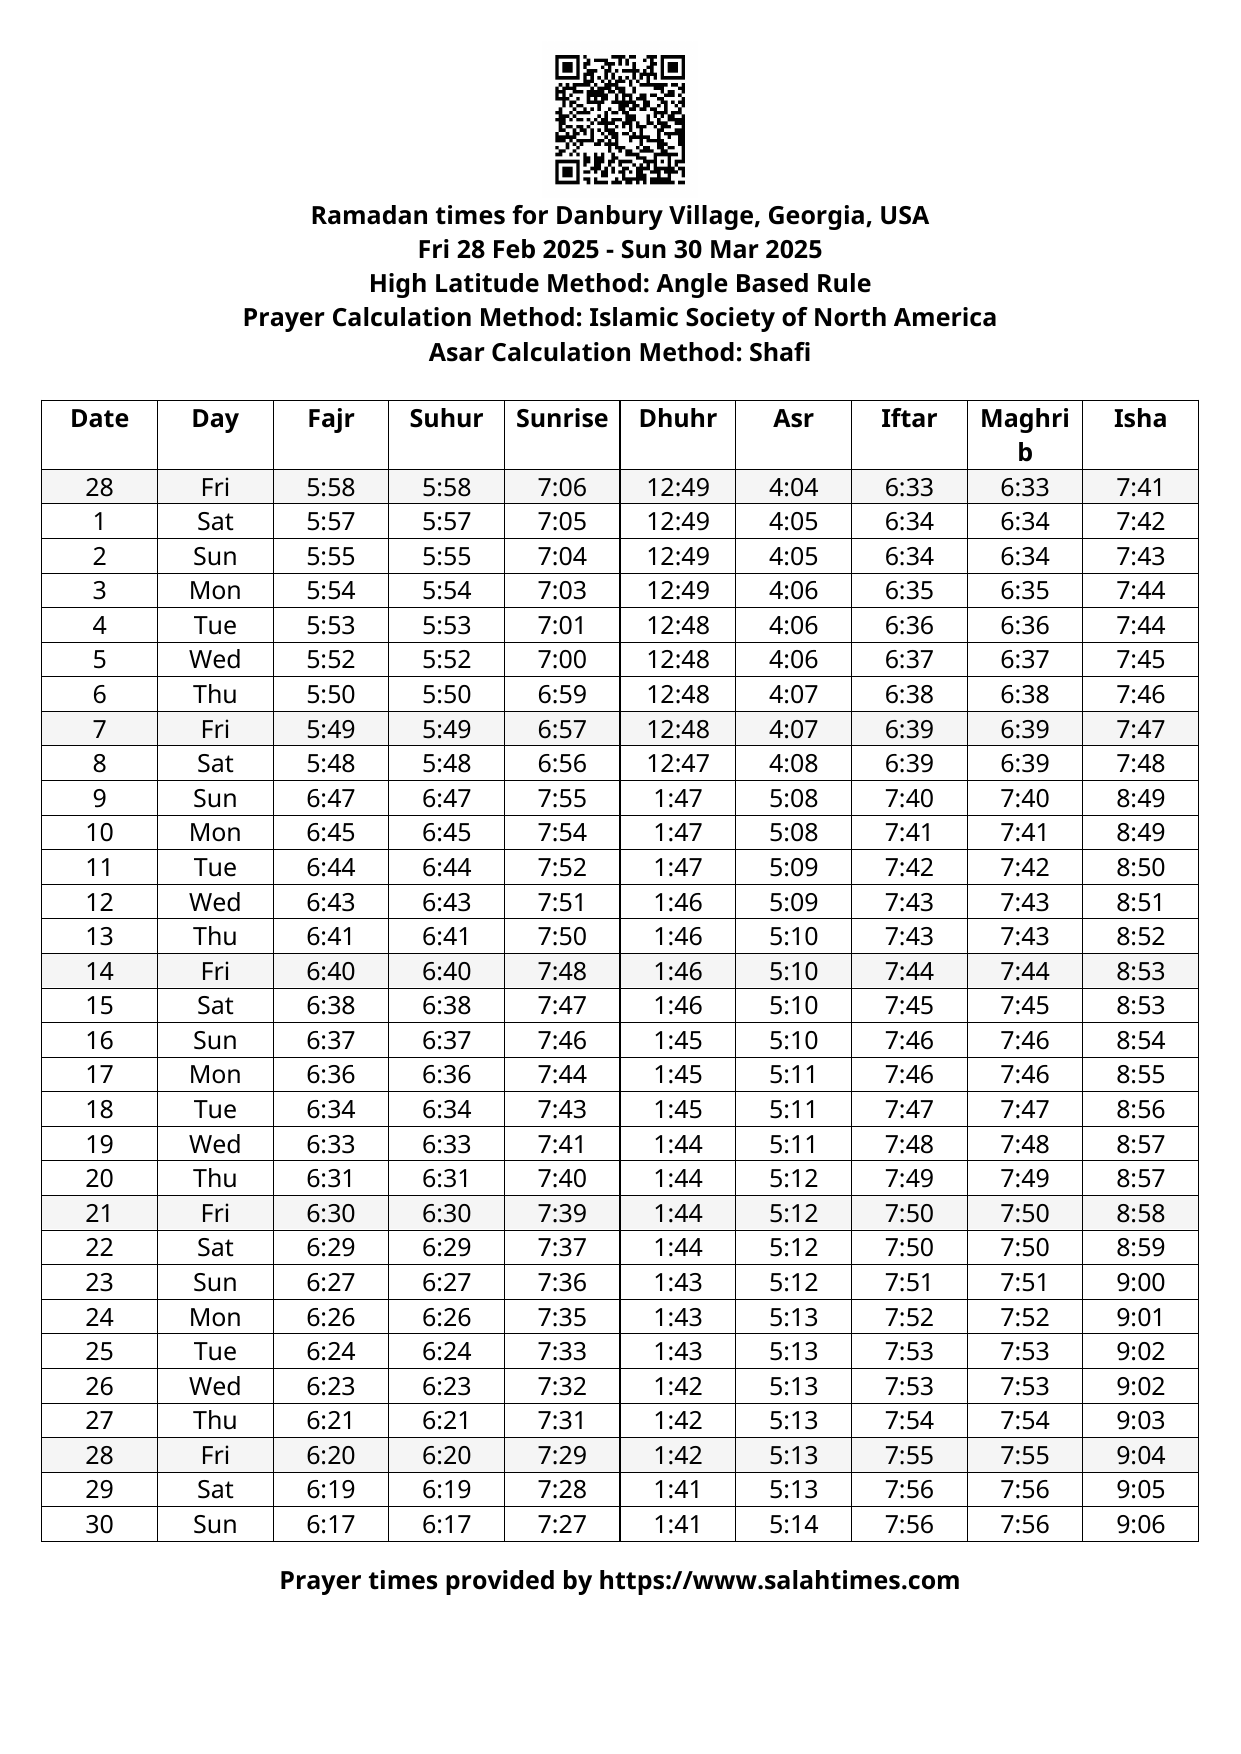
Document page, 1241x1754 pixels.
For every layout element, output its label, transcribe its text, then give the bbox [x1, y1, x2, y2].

table_cell 7:44 [1083, 574, 1198, 607]
table_cell 8:49 [1083, 816, 1198, 849]
table_cell 6:30 [389, 1196, 504, 1229]
table_cell 6:39 [852, 746, 967, 780]
table_cell 4:06 [736, 608, 851, 642]
table_cell 11 [42, 850, 157, 884]
table_cell 6:59 [505, 677, 619, 711]
table_cell 7:45 [968, 989, 1082, 1022]
table_cell 24 [42, 1300, 157, 1333]
table_cell 6:40 [389, 954, 504, 987]
table_cell 5:55 [274, 539, 388, 572]
table_cell 12:48 [621, 608, 735, 642]
table_cell 4:04 [736, 470, 851, 503]
table_cell 5:54 [274, 574, 388, 607]
table_cell 7:49 [852, 1161, 967, 1195]
table_cell 5:48 [274, 746, 388, 780]
table_cell 7:36 [505, 1265, 619, 1299]
table_cell 7:54 [968, 1404, 1082, 1437]
table_cell 9:04 [1083, 1438, 1198, 1472]
table_cell 7:46 [852, 1023, 967, 1057]
table_cell 6:17 [274, 1507, 388, 1541]
table_cell 6:44 [274, 850, 388, 884]
table_cell 6:33 [968, 470, 1082, 503]
table_cell 1:43 [621, 1334, 735, 1368]
table_cell Wed [158, 1369, 273, 1402]
table_cell 6:39 [968, 712, 1082, 745]
table_cell 6:19 [389, 1473, 504, 1506]
text Asar Calculation Method: Shafi [42, 334, 1198, 368]
table_cell 7:52 [505, 850, 619, 884]
table_cell 5:49 [274, 712, 388, 745]
text Prayer Calculation Method: Islamic Society of North America [42, 300, 1198, 334]
table_header Sunrise [505, 401, 619, 469]
table_cell 7:35 [505, 1300, 619, 1333]
table_cell 6:40 [274, 954, 388, 987]
table_cell 4:06 [736, 643, 851, 676]
table_cell 6:38 [852, 677, 967, 711]
table_cell 6:34 [389, 1092, 504, 1126]
table_cell 12:49 [621, 504, 735, 538]
table_cell 6:34 [852, 539, 967, 572]
table_cell 7:42 [852, 850, 967, 884]
table_cell 7:55 [852, 1438, 967, 1472]
table_cell 7:39 [505, 1196, 619, 1229]
table_cell 7:45 [852, 989, 967, 1022]
table_cell 5:11 [736, 1092, 851, 1126]
table_cell 5:13 [736, 1334, 851, 1368]
table_cell 7:47 [505, 989, 619, 1022]
table_cell 1 [42, 504, 157, 538]
table_cell 1:46 [621, 954, 735, 987]
table_cell 6:21 [274, 1404, 388, 1437]
table_cell 7:52 [968, 1300, 1082, 1333]
table_cell 10 [42, 816, 157, 849]
table_cell 21 [42, 1196, 157, 1229]
table_cell 8:53 [1083, 954, 1198, 987]
table_cell 7:54 [505, 816, 619, 849]
table_cell 6:27 [274, 1265, 388, 1299]
table_cell 5:08 [736, 781, 851, 814]
table_cell 6:35 [968, 574, 1082, 607]
table_cell Fri [158, 470, 273, 503]
table_cell 8:49 [1083, 781, 1198, 814]
table_cell 4 [42, 608, 157, 642]
table_cell 7:51 [852, 1265, 967, 1299]
table_cell 8:56 [1083, 1092, 1198, 1126]
table_cell 5:09 [736, 850, 851, 884]
table_cell 7:33 [505, 1334, 619, 1368]
table_cell 7:56 [852, 1473, 967, 1506]
table_cell 5:58 [389, 470, 504, 503]
table_header Dhuhr [621, 401, 735, 469]
table_cell 7:53 [968, 1334, 1082, 1368]
table_cell 15 [42, 989, 157, 1022]
table_cell Sun [158, 781, 273, 814]
table_cell 6:26 [274, 1300, 388, 1333]
table_cell 12 [42, 885, 157, 918]
table_cell 9:02 [1083, 1369, 1198, 1402]
table_cell 6:36 [389, 1058, 504, 1091]
table_cell 7:52 [852, 1300, 967, 1333]
table_cell Sat [158, 1231, 273, 1264]
table_cell 9:06 [1083, 1507, 1198, 1541]
table_header Suhur [389, 401, 504, 469]
table_cell Wed [158, 643, 273, 676]
table_cell 5:10 [736, 954, 851, 987]
table_cell Mon [158, 1300, 273, 1333]
table_cell 8:52 [1083, 919, 1198, 953]
table_cell 7:29 [505, 1438, 619, 1472]
table_cell 5:11 [736, 1058, 851, 1091]
table_cell 6:34 [852, 504, 967, 538]
table_cell Thu [158, 1404, 273, 1437]
table_cell 1:44 [621, 1161, 735, 1195]
table_cell 23 [42, 1265, 157, 1299]
table_cell 12:49 [621, 470, 735, 503]
table_cell 6:36 [852, 608, 967, 642]
table_cell Fri [158, 954, 273, 987]
table_cell 6:47 [389, 781, 504, 814]
table_cell 7:40 [968, 781, 1082, 814]
table_cell Thu [158, 919, 273, 953]
table_cell 6:45 [389, 816, 504, 849]
table_cell 8:53 [1083, 989, 1198, 1022]
table_cell 4:05 [736, 539, 851, 572]
table_cell 7:48 [505, 954, 619, 987]
table_cell 7:44 [1083, 608, 1198, 642]
table_cell 6:20 [389, 1438, 504, 1472]
table_cell 5:08 [736, 816, 851, 849]
table_cell 7:51 [505, 885, 619, 918]
table_cell 1:46 [621, 989, 735, 1022]
table_cell 17 [42, 1058, 157, 1091]
table_cell 6:43 [274, 885, 388, 918]
table_cell 1:45 [621, 1023, 735, 1057]
table_cell 6:41 [389, 919, 504, 953]
table_cell 6:31 [389, 1161, 504, 1195]
table_cell 6:23 [389, 1369, 504, 1402]
table_cell 1:47 [621, 781, 735, 814]
table_cell 7:28 [505, 1473, 619, 1506]
table_cell 6:38 [389, 989, 504, 1022]
table_cell 5:12 [736, 1196, 851, 1229]
table_cell 6:37 [274, 1023, 388, 1057]
text High Latitude Method: Angle Based Rule [42, 266, 1198, 300]
table_cell 1:44 [621, 1231, 735, 1264]
table_cell Tue [158, 608, 273, 642]
table_cell 7:05 [505, 504, 619, 538]
table_cell 5:10 [736, 1023, 851, 1057]
table_cell 6:33 [852, 470, 967, 503]
table_cell 7:44 [505, 1058, 619, 1091]
table_cell 5:13 [736, 1438, 851, 1472]
table_cell 5:53 [274, 608, 388, 642]
table_cell 5:58 [274, 470, 388, 503]
table_cell 20 [42, 1161, 157, 1195]
table_cell Fri [158, 1196, 273, 1229]
table_cell 7:44 [852, 954, 967, 987]
table_cell 7:04 [505, 539, 619, 572]
table_header Isha [1083, 401, 1198, 469]
table_cell 14 [42, 954, 157, 987]
table_cell 12:48 [621, 677, 735, 711]
table_cell 7:44 [968, 954, 1082, 987]
table_cell 7:48 [1083, 746, 1198, 780]
table_cell 8:57 [1083, 1127, 1198, 1160]
table_cell 1:42 [621, 1438, 735, 1472]
table_cell 7:51 [968, 1265, 1082, 1299]
table_header Iftar [852, 401, 967, 469]
table_cell 7:53 [852, 1334, 967, 1368]
table_cell 6:19 [274, 1473, 388, 1506]
table_cell 9:01 [1083, 1300, 1198, 1333]
text Ramadan times for Danbury Village, Georgia, USA [42, 198, 1198, 232]
table_cell 6:47 [274, 781, 388, 814]
table_cell 7:42 [1083, 504, 1198, 538]
table_cell 5:13 [736, 1404, 851, 1437]
table_cell 7:43 [852, 919, 967, 953]
table_cell 6:44 [389, 850, 504, 884]
table_cell 7:47 [968, 1092, 1082, 1126]
table_cell 28 [42, 470, 157, 503]
table_cell 1:43 [621, 1265, 735, 1299]
table_cell 4:06 [736, 574, 851, 607]
table_cell 7:32 [505, 1369, 619, 1402]
table_cell 7:50 [968, 1231, 1082, 1264]
table_header Asr [736, 401, 851, 469]
table_cell 25 [42, 1334, 157, 1368]
table_cell 6:21 [389, 1404, 504, 1437]
table_cell 7:41 [968, 816, 1082, 849]
table_cell 29 [42, 1473, 157, 1506]
table_cell 7:43 [852, 885, 967, 918]
table_cell 5:13 [736, 1473, 851, 1506]
table_cell 5:13 [736, 1369, 851, 1402]
table_cell 5:12 [736, 1231, 851, 1264]
table_cell 7:46 [852, 1058, 967, 1091]
table_cell 12:48 [621, 712, 735, 745]
table_cell 6:17 [389, 1507, 504, 1541]
table_cell 7:50 [505, 919, 619, 953]
table_cell 7:53 [852, 1369, 967, 1402]
table_cell Fri [158, 712, 273, 745]
table_cell 6:34 [968, 539, 1082, 572]
table_cell 6:31 [274, 1161, 388, 1195]
table_cell 5:13 [736, 1300, 851, 1333]
table_cell 6:56 [505, 746, 619, 780]
table_cell 6:34 [274, 1092, 388, 1126]
table_cell Tue [158, 1334, 273, 1368]
table_cell 1:42 [621, 1404, 735, 1437]
table_cell Wed [158, 1127, 273, 1160]
table_cell 6:45 [274, 816, 388, 849]
table_cell 5:49 [389, 712, 504, 745]
table_cell 6:37 [389, 1023, 504, 1057]
table_header Fajr [274, 401, 388, 469]
table_cell 7:53 [968, 1369, 1082, 1402]
table_cell 8:55 [1083, 1058, 1198, 1091]
table_cell 1:45 [621, 1058, 735, 1091]
table_cell 5:57 [389, 504, 504, 538]
table_cell Sun [158, 1265, 273, 1299]
table_cell 8 [42, 746, 157, 780]
table_cell 1:46 [621, 919, 735, 953]
table_cell 7 [42, 712, 157, 745]
table_cell 16 [42, 1023, 157, 1057]
table_cell 7:46 [968, 1058, 1082, 1091]
table_cell 6:24 [274, 1334, 388, 1368]
table_cell 3 [42, 574, 157, 607]
table_cell 7:56 [968, 1507, 1082, 1541]
table_cell 6:57 [505, 712, 619, 745]
table_cell 1:42 [621, 1369, 735, 1402]
table_cell 7:43 [1083, 539, 1198, 572]
table_cell 6:26 [389, 1300, 504, 1333]
table_cell 1:47 [621, 850, 735, 884]
table_cell 7:27 [505, 1507, 619, 1541]
table_cell 7:00 [505, 643, 619, 676]
table_cell Mon [158, 574, 273, 607]
table_cell 5:10 [736, 989, 851, 1022]
table_cell Fri [158, 1438, 273, 1472]
table_cell 6:39 [852, 712, 967, 745]
table_cell 7:03 [505, 574, 619, 607]
table_cell 7:50 [852, 1196, 967, 1229]
table_cell Thu [158, 677, 273, 711]
table_cell Mon [158, 1058, 273, 1091]
table_cell 7:50 [852, 1231, 967, 1264]
table_cell 22 [42, 1231, 157, 1264]
text Fri 28 Feb 2025 - Sun 30 Mar 2025 [42, 232, 1198, 266]
table_cell 12:48 [621, 643, 735, 676]
table_cell 7:46 [1083, 677, 1198, 711]
table_cell 5:48 [389, 746, 504, 780]
table_cell 6:35 [852, 574, 967, 607]
table_cell Thu [158, 1161, 273, 1195]
table_cell 8:51 [1083, 885, 1198, 918]
table_cell 6:36 [274, 1058, 388, 1091]
table_cell 1:41 [621, 1507, 735, 1541]
table_cell Sun [158, 539, 273, 572]
table_cell 6:29 [389, 1231, 504, 1264]
table_cell 4:07 [736, 712, 851, 745]
table_cell 9:03 [1083, 1404, 1198, 1437]
table_cell 9 [42, 781, 157, 814]
table_cell 6:34 [968, 504, 1082, 538]
table_cell 5:14 [736, 1507, 851, 1541]
table_cell 30 [42, 1507, 157, 1541]
table_cell 7:56 [968, 1473, 1082, 1506]
table_cell 6:24 [389, 1334, 504, 1368]
table_cell 1:45 [621, 1092, 735, 1126]
table_cell 7:41 [1083, 470, 1198, 503]
table_cell Wed [158, 885, 273, 918]
table_cell 5:09 [736, 885, 851, 918]
table_cell 8:57 [1083, 1161, 1198, 1195]
table_cell 12:49 [621, 574, 735, 607]
table_cell 6:33 [389, 1127, 504, 1160]
table_cell 12:49 [621, 539, 735, 572]
table_cell 6:43 [389, 885, 504, 918]
table_cell 7:46 [968, 1023, 1082, 1057]
table_cell 7:47 [1083, 712, 1198, 745]
table_cell Sat [158, 989, 273, 1022]
table_cell Tue [158, 1092, 273, 1126]
table_cell 7:42 [968, 850, 1082, 884]
table_cell 13 [42, 919, 157, 953]
table_cell 1:47 [621, 816, 735, 849]
table_cell 6:30 [274, 1196, 388, 1229]
table_cell 6:29 [274, 1231, 388, 1264]
table_cell 4:05 [736, 504, 851, 538]
table_cell 1:43 [621, 1300, 735, 1333]
table_cell 26 [42, 1369, 157, 1402]
table_cell 5:12 [736, 1265, 851, 1299]
table_cell Sat [158, 1473, 273, 1506]
table_cell 7:01 [505, 608, 619, 642]
table_cell 6:41 [274, 919, 388, 953]
picture [542, 41, 699, 198]
table_cell 6:36 [968, 608, 1082, 642]
table_cell 5:55 [389, 539, 504, 572]
table_cell 7:40 [852, 781, 967, 814]
table_header Day [158, 401, 273, 469]
table_cell 28 [42, 1438, 157, 1472]
table_cell 18 [42, 1092, 157, 1126]
table_cell 6:20 [274, 1438, 388, 1472]
table_cell 7:41 [505, 1127, 619, 1160]
table_cell 7:46 [505, 1023, 619, 1057]
table_cell 7:56 [852, 1507, 967, 1541]
table_cell 6:38 [968, 677, 1082, 711]
table_cell 5:57 [274, 504, 388, 538]
table_cell 2 [42, 539, 157, 572]
table_cell 8:54 [1083, 1023, 1198, 1057]
table_cell 7:50 [968, 1196, 1082, 1229]
table_cell 8:58 [1083, 1196, 1198, 1229]
table_cell 8:50 [1083, 850, 1198, 884]
table_cell 6:23 [274, 1369, 388, 1402]
table_cell 6:27 [389, 1265, 504, 1299]
table_cell 7:31 [505, 1404, 619, 1437]
table_cell 7:55 [968, 1438, 1082, 1472]
table_cell 7:43 [968, 919, 1082, 953]
table_cell 7:49 [968, 1161, 1082, 1195]
text Prayer times provided by https://www.salahtimes.com [42, 1563, 1198, 1597]
table_cell 7:47 [852, 1092, 967, 1126]
table_cell 5 [42, 643, 157, 676]
table_cell 6:37 [852, 643, 967, 676]
table_cell 8:59 [1083, 1231, 1198, 1264]
table_cell 5:10 [736, 919, 851, 953]
table_cell 7:48 [968, 1127, 1082, 1160]
table_cell 5:12 [736, 1161, 851, 1195]
table_cell Mon [158, 816, 273, 849]
table_cell 7:48 [852, 1127, 967, 1160]
table_cell 6:38 [274, 989, 388, 1022]
table_cell 7:06 [505, 470, 619, 503]
table_header Maghrib [968, 401, 1082, 469]
table_cell Sat [158, 504, 273, 538]
table_cell 4:07 [736, 677, 851, 711]
table_cell 1:41 [621, 1473, 735, 1506]
table_cell 5:53 [389, 608, 504, 642]
table_cell 19 [42, 1127, 157, 1160]
table_cell 6:37 [968, 643, 1082, 676]
table_cell 7:55 [505, 781, 619, 814]
table_cell 6:39 [968, 746, 1082, 780]
table_cell 5:52 [274, 643, 388, 676]
table_cell 7:43 [505, 1092, 619, 1126]
table_cell 7:37 [505, 1231, 619, 1264]
table_cell 5:50 [274, 677, 388, 711]
table_cell 4:08 [736, 746, 851, 780]
table_cell 12:47 [621, 746, 735, 780]
table_cell 9:02 [1083, 1334, 1198, 1368]
table_header Date [42, 401, 157, 469]
table_cell 7:45 [1083, 643, 1198, 676]
table_cell Tue [158, 850, 273, 884]
table_cell 5:54 [389, 574, 504, 607]
table_cell 5:50 [389, 677, 504, 711]
table_cell 7:40 [505, 1161, 619, 1195]
table_cell 7:54 [852, 1404, 967, 1437]
table_cell Sun [158, 1507, 273, 1541]
table_cell 6:33 [274, 1127, 388, 1160]
table_cell 1:46 [621, 885, 735, 918]
table_cell Sun [158, 1023, 273, 1057]
table_cell 7:41 [852, 816, 967, 849]
table_cell 1:44 [621, 1196, 735, 1229]
table_cell 1:44 [621, 1127, 735, 1160]
table_cell 7:43 [968, 885, 1082, 918]
table_cell 9:00 [1083, 1265, 1198, 1299]
table_cell Sat [158, 746, 273, 780]
table_cell 6 [42, 677, 157, 711]
table_cell 27 [42, 1404, 157, 1437]
table_cell 5:11 [736, 1127, 851, 1160]
table_cell 5:52 [389, 643, 504, 676]
table_cell 9:05 [1083, 1473, 1198, 1506]
